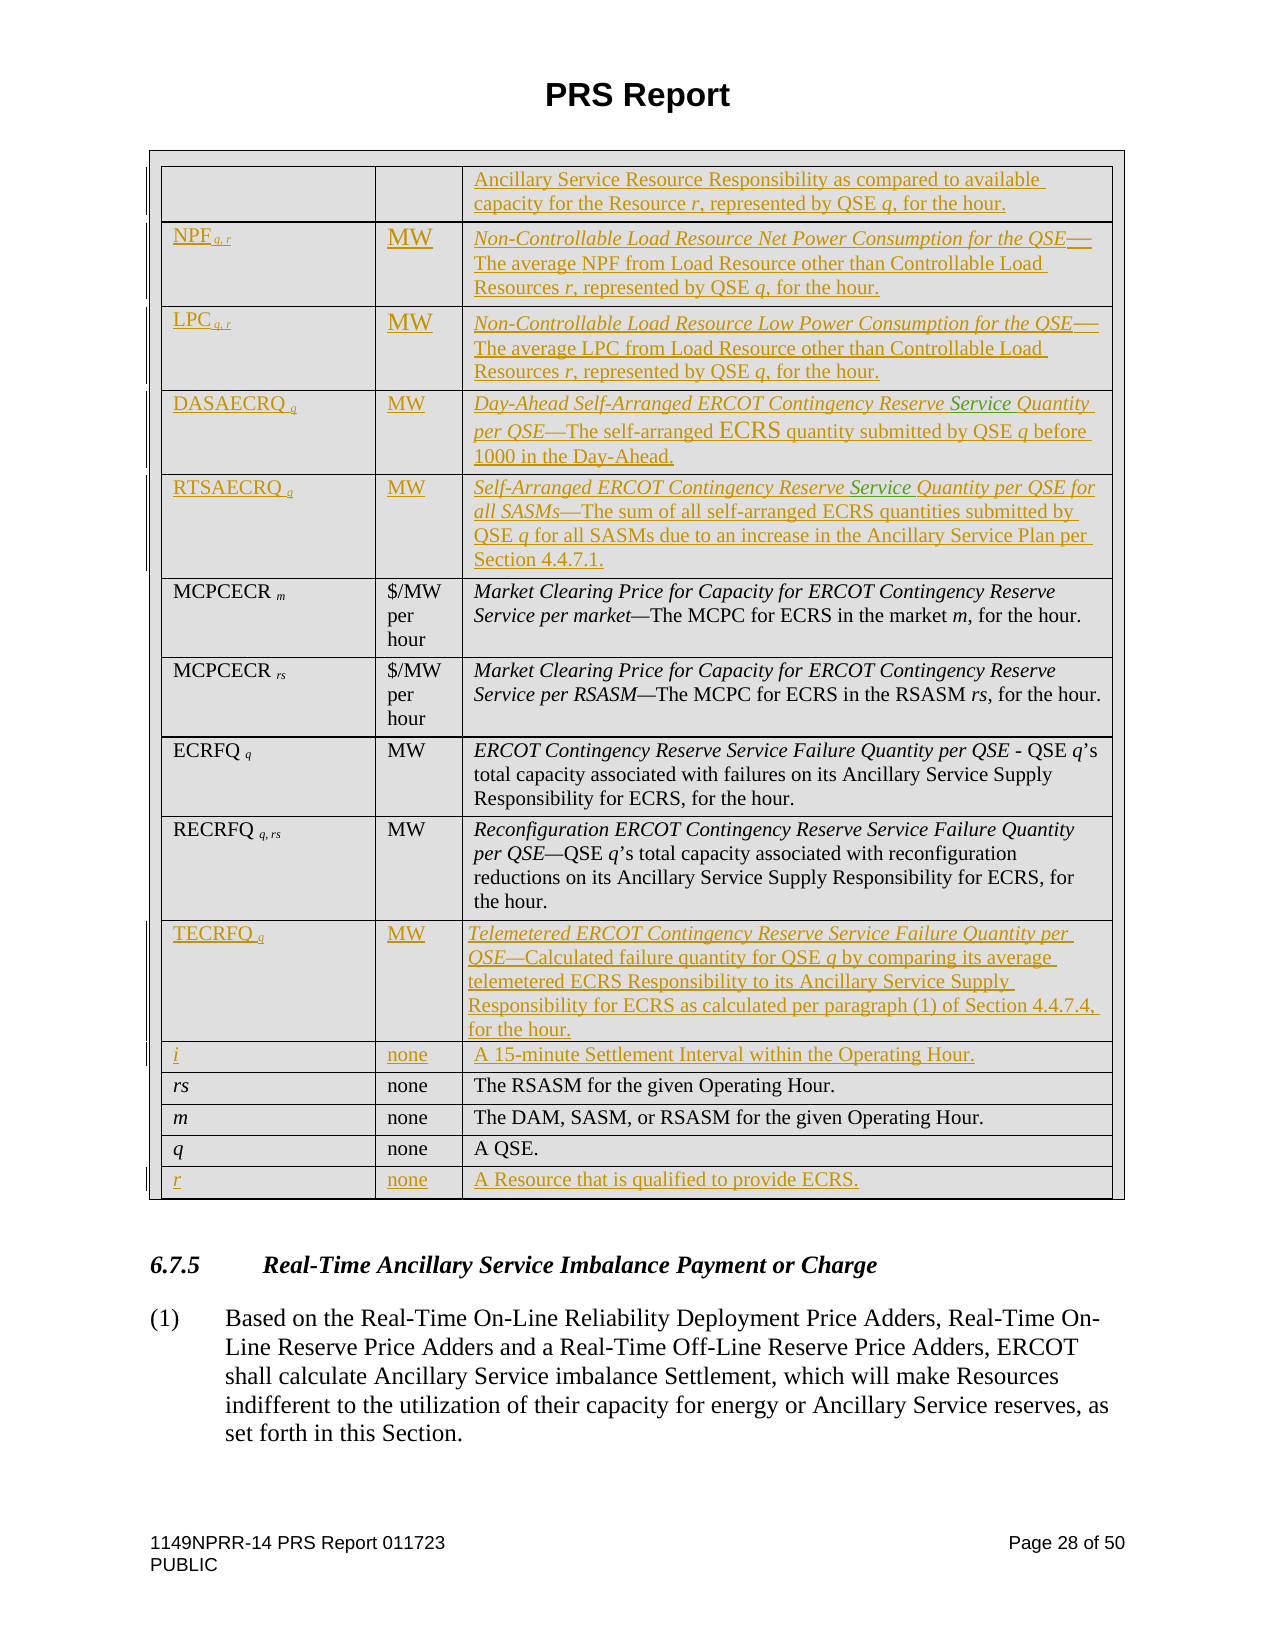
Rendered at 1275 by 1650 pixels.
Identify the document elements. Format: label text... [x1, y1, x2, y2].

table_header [150, 151, 1124, 1199]
text 6.7.5 Real-Time Ancillary Service Imbalance Payment or Charge [150, 1250, 1125, 1278]
text (1) Based on the Real-Time On-Line Reliability Deployment Price Adders, Real-Time On-Line Reserve Price Adders and a Real-Time Off-Line Reserve Price Adders, ERCOT shall calculate Ancillary Service imbalance Settlement, which will make Resources indifferent to the utilization of their capacity for energy or Ancillary Service reserves, as set forth in this Section. [150, 1303, 1125, 1447]
